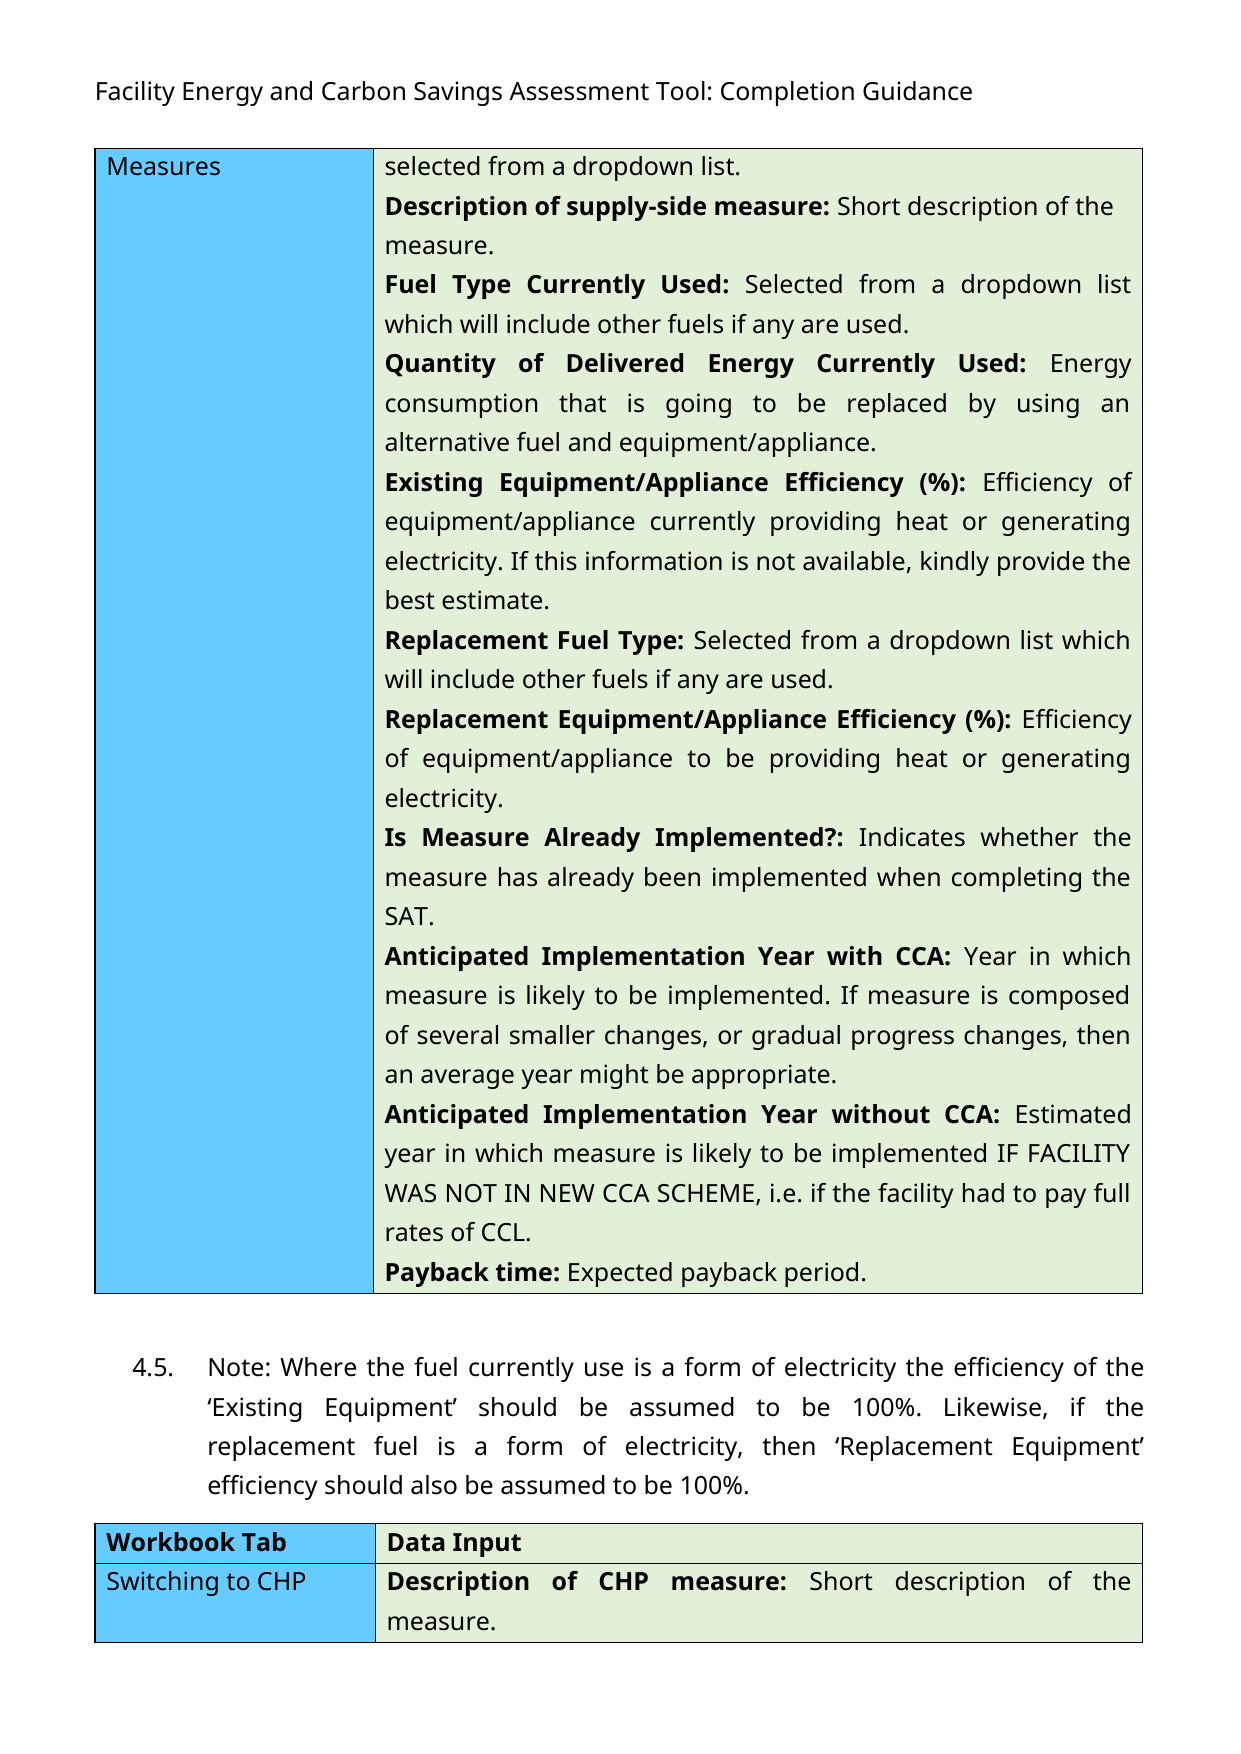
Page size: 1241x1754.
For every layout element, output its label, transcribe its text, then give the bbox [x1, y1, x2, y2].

table_header Workbook Tab [96, 1524, 375, 1563]
list Note: Where the fuel currently use is a form of electricity the efficiency of the ‘Existing Equipment’ should be assumed to be 100%. Likewise, if the replacement fuel is a form of electricity, then ‘Replacement Equipment’ efficiency should also be assumed to be 100%. [132, 1350, 1146, 1502]
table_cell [96, 149, 373, 1293]
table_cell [376, 1564, 1142, 1642]
table_header Data Input [376, 1524, 1142, 1563]
table_cell Switching to CHP [96, 1564, 375, 1642]
